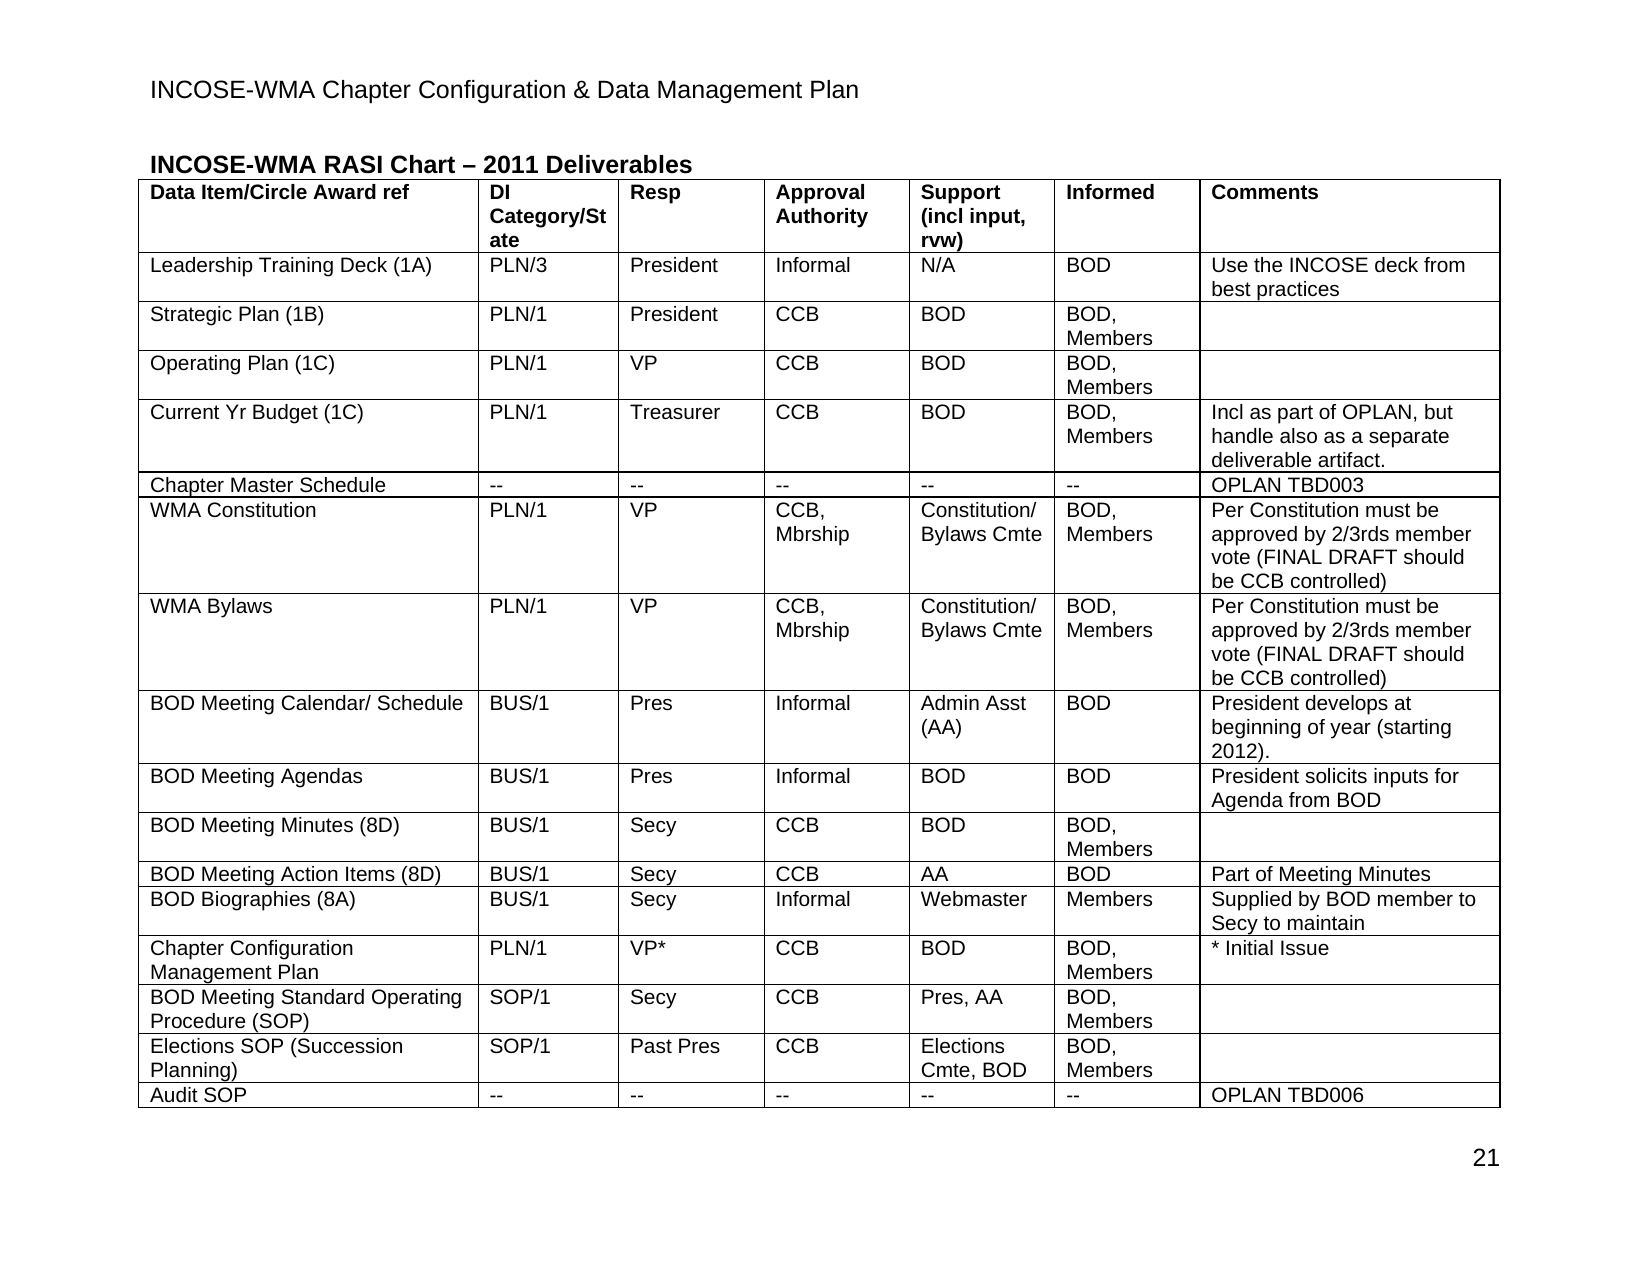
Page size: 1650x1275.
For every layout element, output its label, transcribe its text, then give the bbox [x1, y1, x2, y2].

table_cell BOD Meeting Agendas [139, 764, 478, 812]
table_cell Audit SOP [139, 1083, 478, 1107]
table_cell Constitution/Bylaws Cmte [910, 498, 1054, 593]
table_cell -- [765, 473, 909, 496]
table_cell Informal [765, 764, 909, 812]
table_cell -- [765, 1083, 909, 1107]
table_cell -- [1055, 473, 1199, 496]
table_cell Secy [619, 813, 764, 861]
table_cell BOD [910, 351, 1054, 398]
table_cell PLN/1 [479, 351, 618, 398]
table_cell * Initial Issue [1201, 936, 1499, 984]
table_cell BUS/1 [479, 862, 618, 886]
table_cell -- [910, 473, 1054, 496]
table_cell Per Constitution must be approved by 2/3rds member vote (FINAL DRAFT should be CCB controlled) [1201, 594, 1499, 690]
table_cell -- [479, 473, 618, 496]
table_cell PLN/1 [479, 400, 618, 471]
table_cell BOD Meeting Standard Operating Procedure (SOP) [139, 985, 478, 1033]
table_cell CCB, Mbrship [765, 594, 909, 690]
table_cell Treasurer [619, 400, 764, 471]
table_cell Elections SOP (Succession Planning) [139, 1034, 478, 1082]
table_cell PLN/3 [479, 253, 618, 301]
table_cell BOD Meeting Action Items (8D) [139, 862, 478, 886]
table_cell BUS/1 [479, 813, 618, 861]
table_cell Incl as part of OPLAN, but handle also as a separate deliverable artifact. [1201, 400, 1499, 471]
table_cell BOD Meeting Minutes (8D) [139, 813, 478, 861]
table_cell BOD, Members [1055, 1034, 1199, 1082]
table_header Informed [1055, 180, 1199, 252]
table_cell CCB [765, 862, 909, 886]
table_cell [1201, 302, 1499, 349]
table_cell Part of Meeting Minutes [1201, 862, 1499, 886]
table_cell [1201, 985, 1499, 1033]
table_cell AA [910, 862, 1054, 886]
table_cell [1201, 813, 1499, 861]
table_cell CCB [765, 400, 909, 471]
table_cell Members [1055, 887, 1199, 935]
table_cell PLN/1 [479, 936, 618, 984]
table_cell Chapter Master Schedule [139, 473, 478, 496]
table_cell Secy [619, 862, 764, 886]
table_cell President [619, 253, 764, 301]
table_cell -- [619, 473, 764, 496]
table_header Comments [1201, 180, 1499, 252]
table_cell BOD, Members [1055, 985, 1199, 1033]
table_cell Informal [765, 253, 909, 301]
table_cell Operating Plan (1C) [139, 351, 478, 398]
table_cell BOD [1055, 764, 1199, 812]
table_cell CCB [765, 302, 909, 349]
table_cell BOD, Members [1055, 351, 1199, 398]
table_cell N/A [910, 253, 1054, 301]
table_cell -- [1055, 1083, 1199, 1107]
table_cell BOD Meeting Calendar/ Schedule [139, 691, 478, 763]
table_cell CCB [765, 813, 909, 861]
table_cell BUS/1 [479, 764, 618, 812]
table_cell BOD, Members [1055, 813, 1199, 861]
table_cell Per Constitution must be approved by 2/3rds member vote (FINAL DRAFT should be CCB controlled) [1201, 498, 1499, 593]
table_cell BUS/1 [479, 887, 618, 935]
table_cell VP [619, 498, 764, 593]
table_cell President develops at beginning of year (starting 2012). [1201, 691, 1499, 763]
table_cell -- [619, 1083, 764, 1107]
table_cell President solicits inputs for Agenda from BOD [1201, 764, 1499, 812]
table_cell Pres [619, 764, 764, 812]
table_cell Webmaster [910, 887, 1054, 935]
table_cell Admin Asst (AA) [910, 691, 1054, 763]
table_cell Past Pres [619, 1034, 764, 1082]
table_cell BOD [910, 813, 1054, 861]
table_header Data Item/Circle Award ref [139, 180, 478, 252]
table_cell BUS/1 [479, 691, 618, 763]
table_cell BOD [1055, 862, 1199, 886]
table_cell SOP/1 [479, 1034, 618, 1082]
table_cell PLN/1 [479, 302, 618, 349]
table_cell Leadership Training Deck (1A) [139, 253, 478, 301]
table_cell Use the INCOSE deck from best practices [1201, 253, 1499, 301]
table_cell PLN/1 [479, 594, 618, 690]
table_cell WMA Constitution [139, 498, 478, 593]
table_cell CCB, Mbrship [765, 498, 909, 593]
table_cell Elections Cmte, BOD [910, 1034, 1054, 1082]
table_cell VP* [619, 936, 764, 984]
table_cell VP [619, 594, 764, 690]
table_cell BOD [1055, 253, 1199, 301]
table_cell Supplied by BOD member to Secy to maintain [1201, 887, 1499, 935]
table_header DI Category/State [479, 180, 618, 252]
table_cell Current Yr Budget (1C) [139, 400, 478, 471]
table_cell WMA Bylaws [139, 594, 478, 690]
table_header Approval Authority [765, 180, 909, 252]
table_cell SOP/1 [479, 985, 618, 1033]
table_cell -- [479, 1083, 618, 1107]
table_cell -- [910, 1083, 1054, 1107]
table_cell [1201, 351, 1499, 398]
table_cell CCB [765, 936, 909, 984]
table_cell BOD [910, 400, 1054, 471]
table_cell BOD, Members [1055, 594, 1199, 690]
text INCOSE-WMA RASI Chart – 2011 Deliverables [150, 150, 1500, 179]
table_cell BOD Biographies (8A) [139, 887, 478, 935]
table_header Support (incl input, rvw) [910, 180, 1054, 252]
table_cell BOD, Members [1055, 400, 1199, 471]
table_cell Informal [765, 887, 909, 935]
table_cell Secy [619, 985, 764, 1033]
table_cell Chapter Configuration Management Plan [139, 936, 478, 984]
table_cell CCB [765, 985, 909, 1033]
table_cell [1201, 1034, 1499, 1082]
table_cell BOD, Members [1055, 936, 1199, 984]
table_header Resp [619, 180, 764, 252]
table_cell BOD [910, 764, 1054, 812]
table_cell President [619, 302, 764, 349]
table_cell Strategic Plan (1B) [139, 302, 478, 349]
table_cell CCB [765, 351, 909, 398]
table_cell PLN/1 [479, 498, 618, 593]
table_cell Secy [619, 887, 764, 935]
table_cell BOD, Members [1055, 498, 1199, 593]
table_cell Constitution/Bylaws Cmte [910, 594, 1054, 690]
table_cell VP [619, 351, 764, 398]
table_cell OPLAN TBD003 [1201, 473, 1499, 496]
table_cell BOD, Members [1055, 302, 1199, 349]
table_cell BOD [1055, 691, 1199, 763]
table_cell Pres, AA [910, 985, 1054, 1033]
table_cell Pres [619, 691, 764, 763]
table_cell OPLAN TBD006 [1201, 1083, 1499, 1107]
table_cell BOD [910, 302, 1054, 349]
table_cell Informal [765, 691, 909, 763]
table_cell BOD [910, 936, 1054, 984]
table_cell CCB [765, 1034, 909, 1082]
